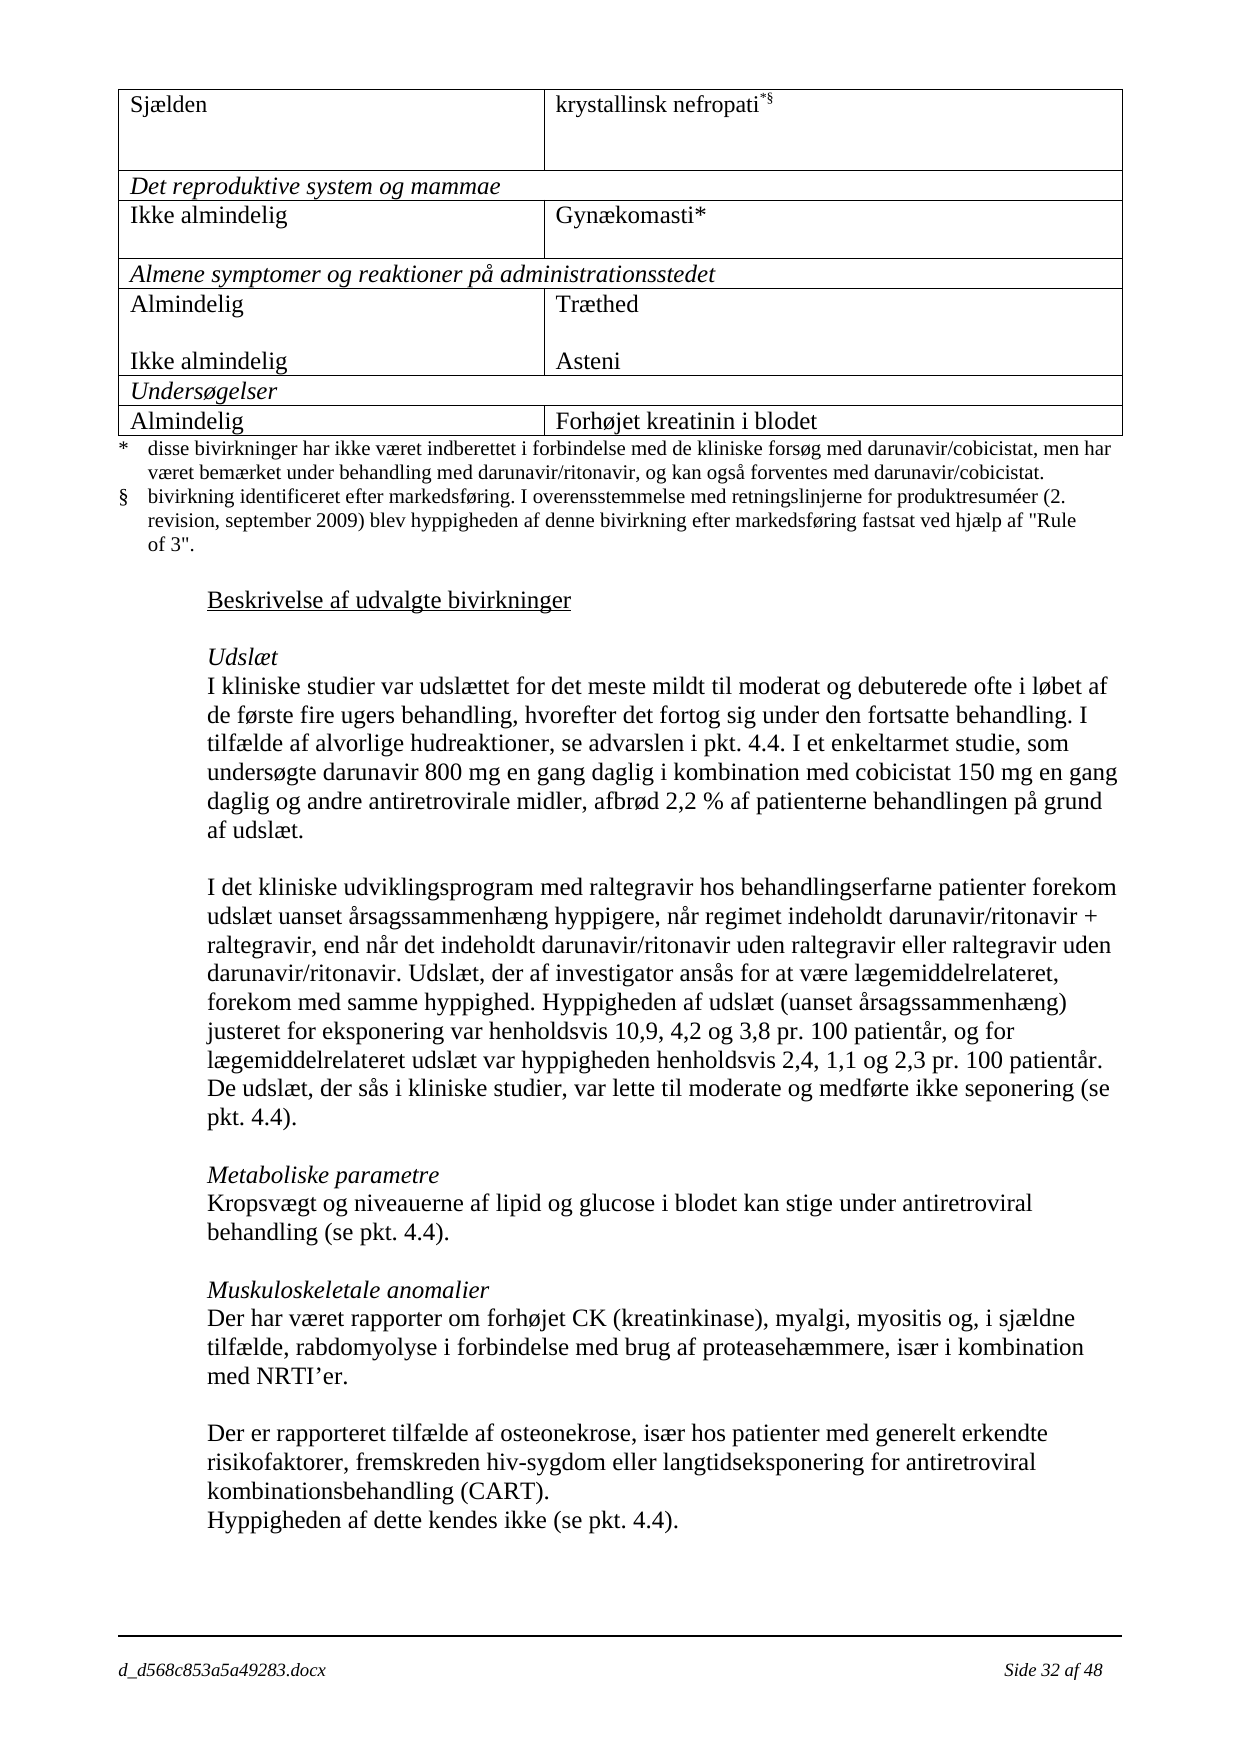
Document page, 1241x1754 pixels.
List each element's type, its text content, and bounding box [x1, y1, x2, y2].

table_cell Forhøjet kreatinin i blodet [545, 406, 1122, 435]
text Metaboliske parametre [207, 1160, 1122, 1188]
table_cell Undersøgelser [119, 376, 1122, 405]
text Beskrivelse af udvalgte bivirkninger [207, 585, 1122, 613]
table_cell Gynækomasti* [545, 201, 1122, 258]
text § bivirkning identificeret efter markedsføring. I overensstemmelse med retningslinjerne for produktresuméer (2. revision, september 2009) blev hyppigheden af denne bivirkning efter markedsføring fastsat ved hjælp af "Rule of 3". [118, 484, 1122, 556]
text I kliniske studier var udslættet for det meste mildt til moderat og debuterede ofte i løbet af de første fire ugers behandling, hvorefter det fortog sig under den fortsatte behandling. I tilfælde af alvorlige hudreaktioner, se advarslen i pkt. 4.4. I et enkeltarmet studie, som undersøgte darunavir 800 mg en gang daglig i kombination med cobicistat 150 mg en gang daglig og andre antiretrovirale midler, afbrød 2,2 % af patienterne behandlingen på grund af udslæt. [207, 671, 1122, 843]
table_cell Sjælden [119, 90, 544, 170]
table_cell Træthed Asteni [545, 289, 1122, 375]
text Der er rapporteret tilfælde af osteonekrose, især hos patienter med generelt erkendte risikofaktorer, fremskreden hiv-sygdom eller langtidseksponering for antiretroviral kombinationsbehandling (CART). [207, 1418, 1122, 1505]
text * disse bivirkninger har ikke været indberettet i forbindelse med de kliniske forsøg med darunavir/cobicistat, men har været bemærket under behandling med darunavir/ritonavir, og kan også forventes med darunavir/cobicistat. [118, 436, 1122, 484]
text Hyppigheden af dette kendes ikke (se pkt. 4.4). [207, 1505, 1122, 1533]
table_cell Almene symptomer og reaktioner på administrationsstedet [119, 259, 1122, 288]
text Kropsvægt og niveauerne af lipid og glucose i blodet kan stige under antiretroviral behandling (se pkt. 4.4). [207, 1188, 1122, 1246]
table_cell krystallinsk nefropati*§ [545, 90, 1122, 170]
table_cell Almindelig Ikke almindelig [119, 289, 544, 375]
text Udslæt [207, 642, 1122, 671]
table_cell Almindelig [119, 406, 544, 435]
table_cell Ikke almindelig [119, 201, 544, 258]
text Der har været rapporter om forhøjet CK (kreatinkinase), myalgi, myositis og, i sjældne tilfælde, rabdomyolyse i forbindelse med brug af proteasehæmmere, især i kombination med NRTI’er. [207, 1303, 1122, 1390]
table_cell Det reproduktive system og mammae [119, 171, 1122, 199]
text Muskuloskeletale anomalier [207, 1275, 1122, 1303]
text I det kliniske udviklingsprogram med raltegravir hos behandlingserfarne patienter forekom udslæt uanset årsagssammenhæng hyppigere, når regimet indeholdt darunavir/ritonavir + raltegravir, end når det indeholdt darunavir/ritonavir uden raltegravir eller raltegravir uden darunavir/ritonavir. Udslæt, der af investigator ansås for at være lægemiddelrelateret, forekom med samme hyppighed. Hyppigheden af udslæt (uanset årsagssammenhæng) justeret for eksponering var henholdsvis 10,9, 4,2 og 3,8 pr. 100 patientår, og for lægemiddelrelateret udslæt var hyppigheden henholdsvis 2,4, 1,1 og 2,3 pr. 100 patientår. De udslæt, der sås i kliniske studier, var lette til moderate og medførte ikke seponering (se pkt. 4.4). [207, 872, 1122, 1131]
